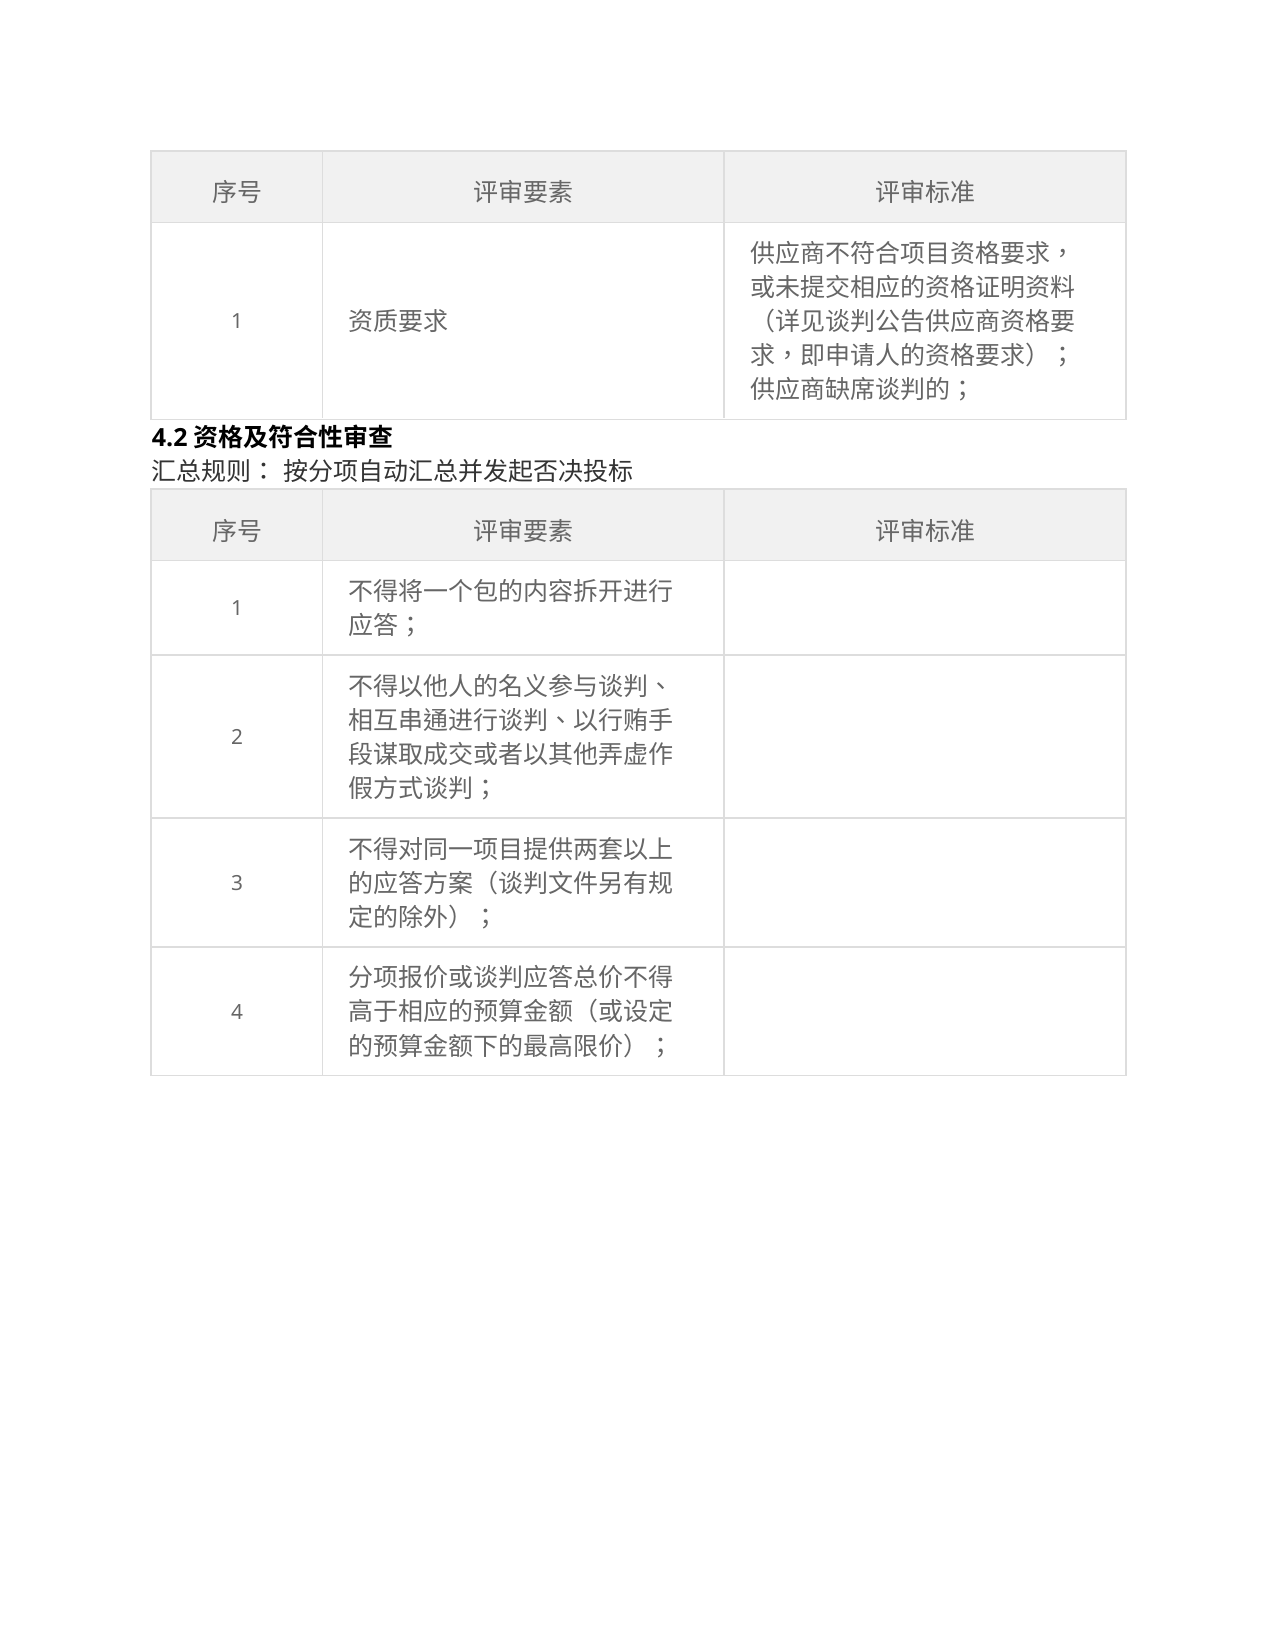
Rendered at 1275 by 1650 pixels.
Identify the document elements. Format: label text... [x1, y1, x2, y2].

table_header 评审要素 [323, 152, 723, 222]
table_cell 1 [152, 223, 322, 418]
table_cell [725, 819, 1125, 946]
table_cell [725, 656, 1125, 817]
table_cell [725, 948, 1125, 1075]
table_cell 不得对同一项目提供两套以上的应答方案（谈判文件另有规定的除外）； [323, 819, 723, 946]
table_header 评审标准 [725, 152, 1125, 222]
table_cell 3 [152, 819, 322, 946]
table_header 评审标准 [725, 490, 1125, 560]
table_header 序号 [152, 152, 322, 222]
table_cell 供应商不符合项目资格要求，或未提交相应的资格证明资料（详见谈判公告供应商资格要求，即申请人的资格要求）； 供应商缺席谈判的； [725, 223, 1125, 418]
table_cell 资质要求 [323, 223, 723, 418]
table_header 评审要素 [323, 490, 723, 560]
text 4.2 资格及符合性审查 汇总规则： 按分项自动汇总并发起否决投标 [152, 420, 1123, 488]
table_cell 4 [152, 948, 322, 1075]
table_cell [725, 561, 1125, 654]
table_cell 不得将一个包的内容拆开进行应答； [323, 561, 723, 654]
table_cell 2 [152, 656, 322, 817]
table_cell 1 [152, 561, 322, 654]
table_header 序号 [152, 490, 322, 560]
table_cell 分项报价或谈判应答总价不得高于相应的预算金额（或设定的预算金额下的最高限价）； [323, 948, 723, 1075]
table_cell 不得以他人的名义参与谈判、相互串通进行谈判、以行贿手段谋取成交或者以其他弄虚作假方式谈判； [323, 656, 723, 817]
